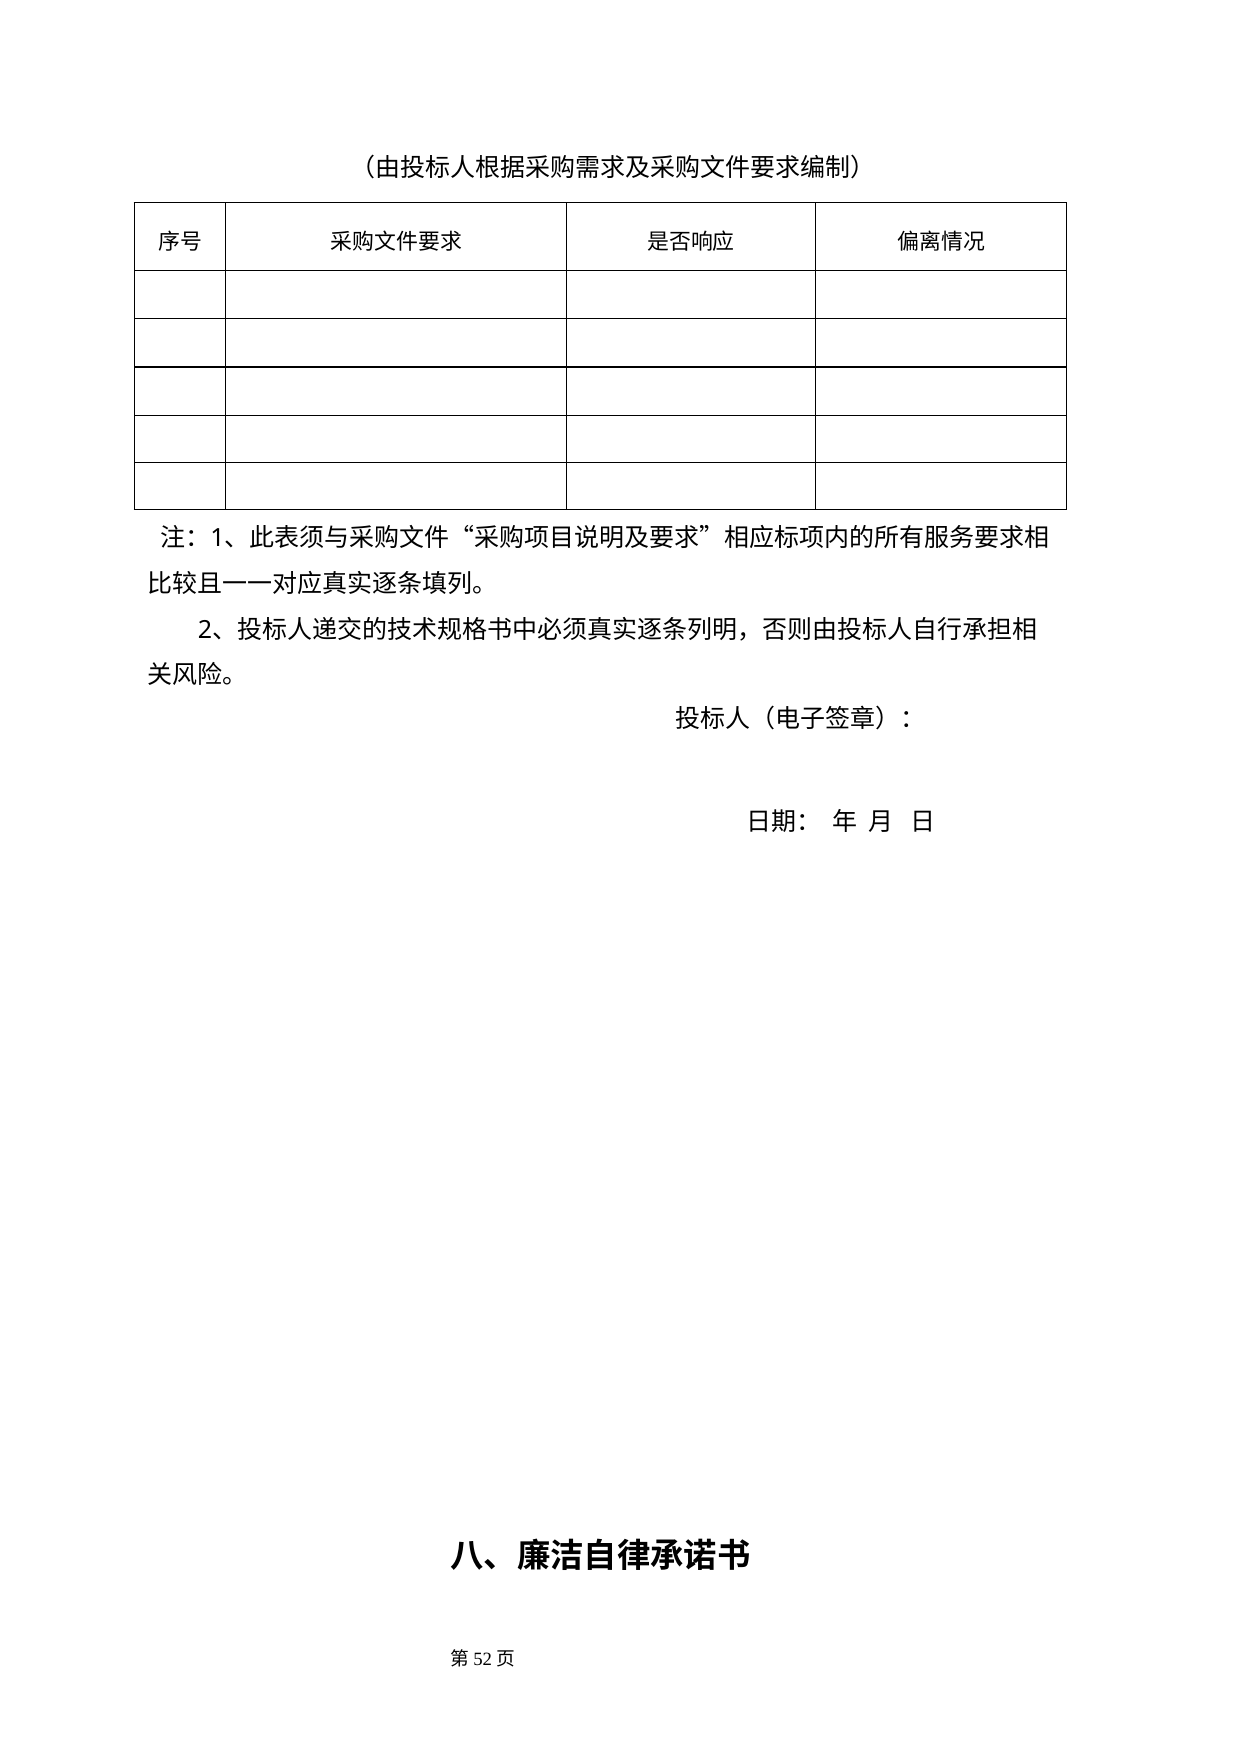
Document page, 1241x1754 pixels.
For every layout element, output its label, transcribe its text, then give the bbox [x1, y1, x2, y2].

table_cell [816, 319, 1066, 366]
table_cell [135, 463, 225, 509]
table_cell [226, 368, 566, 415]
table_header 是否响应 [567, 203, 815, 270]
table_cell [135, 368, 225, 415]
table_cell [135, 319, 225, 366]
table_cell [567, 463, 815, 509]
table_cell [135, 271, 225, 318]
table_cell [567, 368, 815, 415]
text 八、廉洁自律承诺书 [148, 1529, 1053, 1577]
table_cell [567, 271, 815, 318]
table_cell [567, 416, 815, 462]
table_header 序号 [135, 203, 225, 270]
table_cell [135, 416, 225, 462]
table_cell [816, 463, 1066, 509]
text 注：1、此表须与采购文件“采购项目说明及要求”相应标项内的所有服务要求相比较且一一对应真实逐条填列。 [148, 510, 1053, 601]
table_cell [226, 463, 566, 509]
table_cell [816, 368, 1066, 415]
text 2、投标人递交的技术规格书中必须真实逐条列明，否则由投标人自行承担相关风险。 [148, 601, 1053, 693]
table_cell [226, 319, 566, 366]
table_cell [816, 271, 1066, 318]
table_cell [816, 416, 1066, 462]
text 投标人（电子签章）： [148, 698, 1053, 734]
table_header 偏离情况 [816, 203, 1066, 270]
table_cell [226, 416, 566, 462]
text （由投标人根据采购需求及采购文件要求编制） [148, 148, 1053, 184]
table_cell [567, 319, 815, 366]
table_cell [226, 271, 566, 318]
text 日期： 年 月 日 [746, 758, 1053, 837]
table_header 采购文件要求 [226, 203, 566, 270]
